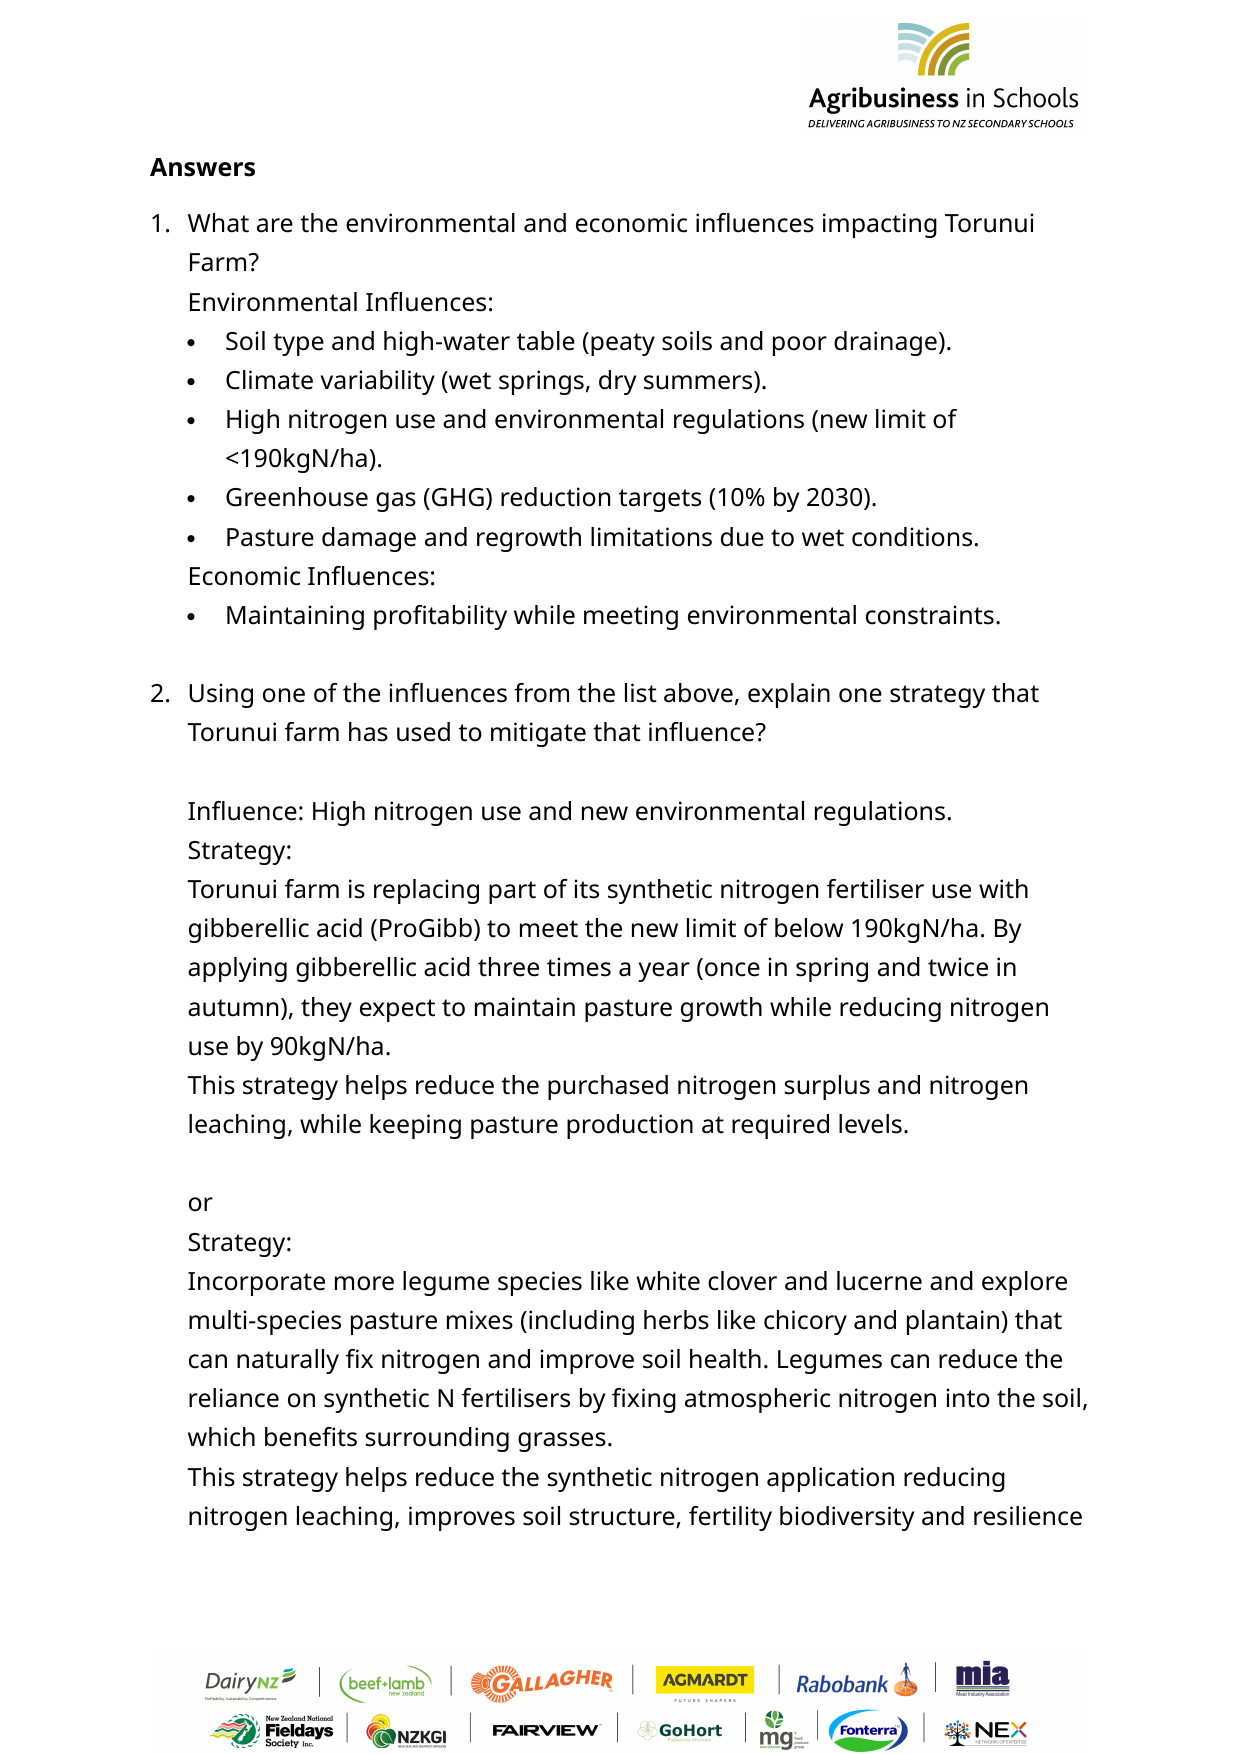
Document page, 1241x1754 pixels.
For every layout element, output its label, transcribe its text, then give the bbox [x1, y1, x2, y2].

list Greenhouse gas (GHG) reduction targets (10% by 2030). [187, 480, 1090, 514]
text Answers [150, 150, 1090, 184]
list Pasture damage and regrowth limitations due to wet conditions. [187, 519, 1090, 553]
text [187, 1459, 1090, 1532]
text or [150, 1185, 1090, 1219]
picture [802, 17, 1084, 137]
text Influence: High nitrogen use and new environmental regulations. [150, 793, 1090, 827]
picture [150, 1648, 1091, 1754]
list High nitrogen use and environmental regulations (new limit of <190kgN/ha). [187, 402, 1090, 475]
text Economic Influences: [150, 558, 1090, 592]
list Soil type and high-water table (peaty soils and poor drainage). [187, 323, 1090, 357]
text Strategy: Incorporate more legume species like white clover and lucerne and explore multi-species pasture mixes (including herbs like chicory and plantain) that can naturally fix nitrogen and improve soil health. Legumes can reduce the reliance on synthetic N fertilisers by fixing atmospheric nitrogen into the soil, which benefits surrounding grasses. [187, 1224, 1090, 1454]
text Environmental Influences: [150, 284, 1090, 318]
list Using one of the influences from the list above, explain one strategy that Torunui farm has used to mitigate that influence? [150, 676, 1090, 749]
text Strategy: Torunui farm is replacing part of its synthetic nitrogen fertiliser use with gibberellic acid (ProGibb) to meet the new limit of below 190kgN/ha. By applying gibberellic acid three times a year (once in spring and twice in autumn), they expect to maintain pasture growth while reducing nitrogen use by 90kgN/ha. [187, 832, 1090, 1062]
text This strategy helps reduce the purchased nitrogen surplus and nitrogen leaching, while keeping pasture production at required levels. [187, 1067, 1090, 1141]
list Climate variability (wet springs, dry summers). [187, 362, 1090, 397]
list Maintaining profitability while meeting environmental constraints. [187, 597, 1090, 632]
list What are the environmental and economic influences impacting Torunui Farm? [150, 206, 1090, 279]
